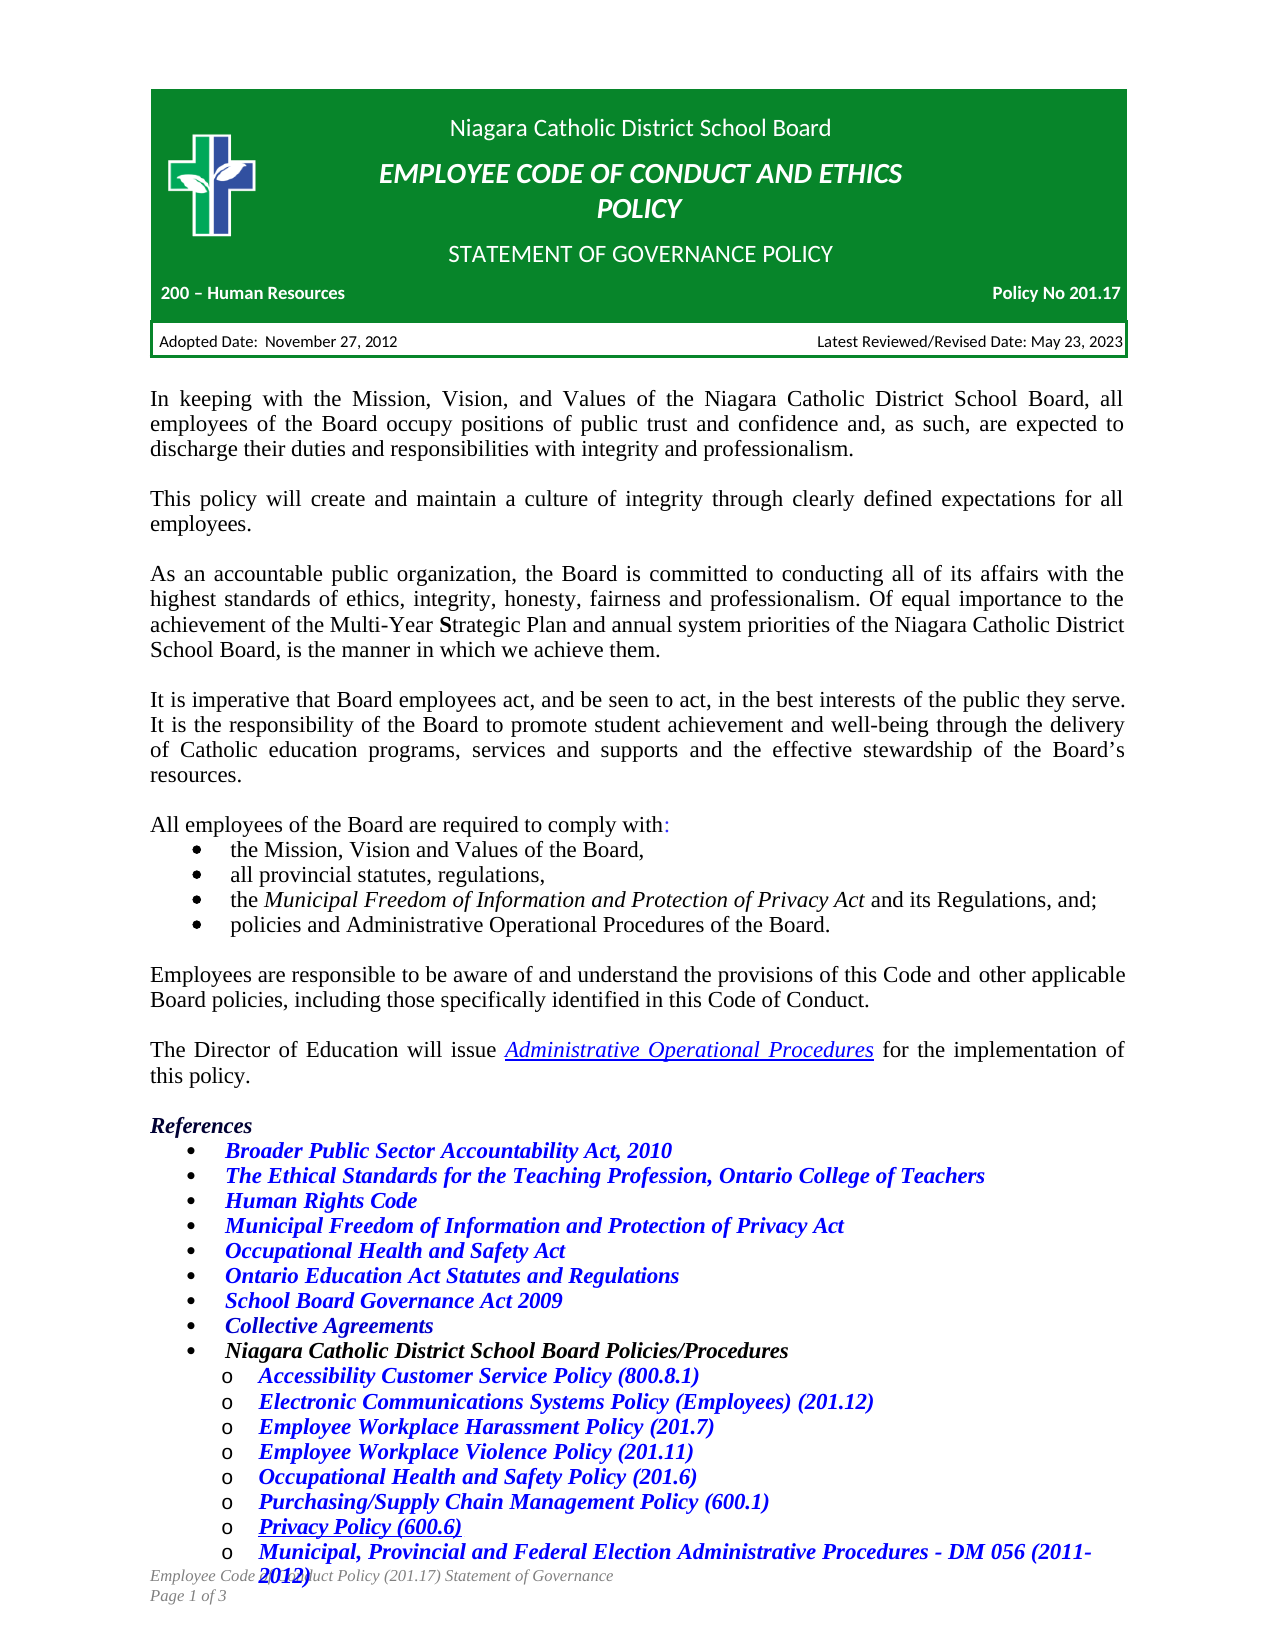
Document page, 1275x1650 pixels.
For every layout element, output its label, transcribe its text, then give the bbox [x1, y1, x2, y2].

list Municipal Freedom of Information and Protection of Privacy Act [187, 1213, 1139, 1238]
list School Board Governance Act 2009 [187, 1288, 1139, 1313]
text It is imperative that Board employees act, and be seen to act, in the best interests of the public they serve. It is the responsibility of the Board to promote student achievement and well-being through the delivery of Catholic education programs, services and supports and the effective stewardship of the Board’s resources. [150, 687, 1126, 788]
list the Municipal Freedom of Information and Protection of Privacy Act and its Regulations, and; [193, 888, 1126, 913]
list Purchasing/Supply Chain Management Policy (600.1) [221, 1489, 1149, 1514]
list Ontario Education Act Statutes and Regulations [187, 1263, 1139, 1288]
list Occupational Health and Safety Act [187, 1238, 1139, 1263]
list Employee Workplace Harassment Policy (201.7) [221, 1414, 1149, 1439]
text References [150, 1113, 1139, 1138]
list Occupational Health and Safety Policy (201.6) [221, 1464, 1149, 1489]
list policies and Administrative Operational Procedures of the Board. [193, 913, 1126, 938]
table_cell [151, 314, 606, 320]
list Municipal, Provincial and Federal Election Administrative Procedures - DM 056 (2011- 2012) [221, 1540, 1149, 1588]
text In keeping with the Mission, Vision, and Values of the Niagara Catholic District School Board, all employees of the Board occupy positions of public trust and confidence and, as such, are expected to discharge their duties and responsibilities with integrity and professionalism. [150, 386, 1126, 461]
list Niagara Catholic District School Board Policies/Procedures [187, 1338, 1139, 1363]
table_cell [606, 314, 1127, 320]
list Human Rights Code [187, 1188, 1139, 1213]
text Employees are responsible to be aware of and understand the provisions of this Code and other applicable Board policies, including those specifically identified in this Code of Conduct. [150, 963, 1126, 1013]
list Collective Agreements [187, 1313, 1139, 1338]
list Privacy Policy (600.6) [221, 1514, 1149, 1539]
table_cell 200 – Human Resources [151, 269, 606, 314]
list Broader Public Sector Accountability Act, 2010 [187, 1138, 1139, 1163]
list the Mission, Vision and Values of the Board, [193, 838, 1126, 863]
table_header Niagara Catholic District School Board EMPLOYEE CODE OF CONDUCT AND ETHICS POLICY STATEMENT OF GOVERNANCE POLICY [151, 89, 1127, 269]
list Employee Workplace Violence Policy (201.11) [221, 1439, 1149, 1464]
list all provincial statutes, regulations, [193, 863, 1126, 888]
list Electronic Communications Systems Policy (Employees) (201.12) [221, 1389, 1149, 1414]
text The Director of Education will issue Administrative Operational Procedures for the implementation of this policy. [150, 1038, 1125, 1088]
picture [166, 132, 256, 237]
table_cell Policy No 201.17 [606, 269, 1127, 314]
list The Ethical Standards for the Teaching Profession, Ontario College of Teachers [187, 1163, 1139, 1188]
text As an accountable public organization, the Board is committed to conducting all of its affairs with the highest standards of ethics, integrity, honesty, fairness and professionalism. Of equal importance to the achievement of the Multi-Year Strategic Plan and annual system priorities of the Niagara Catholic District School Board, is the manner in which we achieve them. [150, 562, 1126, 662]
text This policy will create and maintain a culture of integrity through clearly defined expectations for all employees. [150, 487, 1125, 537]
text All employees of the Board are required to comply with: [150, 813, 1126, 838]
list Accessibility Customer Service Policy (800.8.1) [221, 1363, 1149, 1389]
table_cell Latest Reviewed/Revised Date: May 23, 2023 [606, 323, 1125, 355]
table_cell Adopted Date: November 27, 2012 [153, 323, 606, 355]
